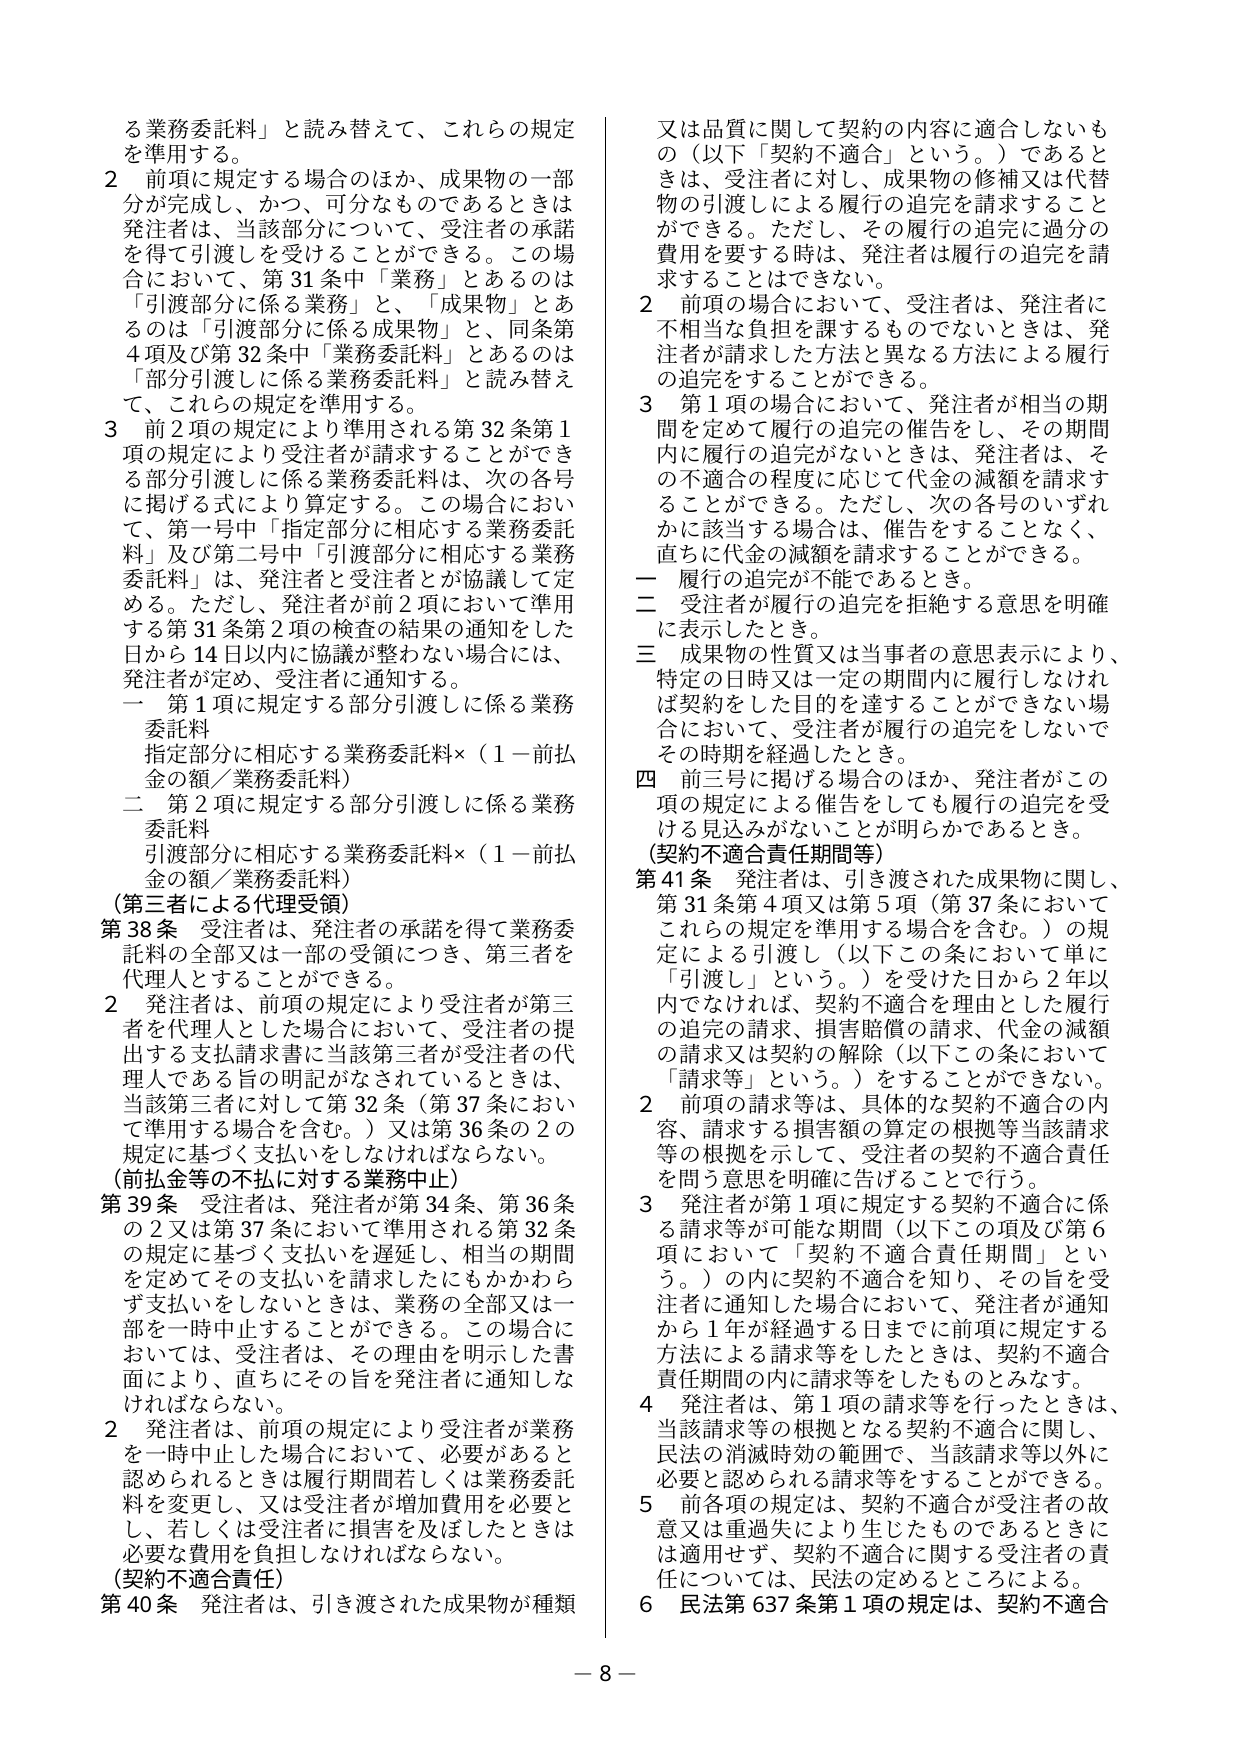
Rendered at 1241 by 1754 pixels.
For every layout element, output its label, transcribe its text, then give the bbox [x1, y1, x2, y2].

text 二 第２項に規定する部分引渡しに係る業務委託料 [122, 792, 576, 842]
text 引渡部分に相応する業務委託料×（１－前払金の額／業務委託料） [144, 842, 576, 892]
text ４ 発注者は、第１項の請求等を行ったときは、当該請求等の根拠となる契約不適合に関し、民法の消滅時効の範囲で、当該請求等以外に必要と認められる請求等をすることができる。 [635, 1392, 1110, 1492]
text ３ 第１項の場合において、発注者が相当の期間を定めて履行の追完の催告をし、その期間内に履行の追完がないときは、発注者は、その不適合の程度に応じて代金の減額を請求することができる。ただし、次の各号のいずれかに該当する場合は、催告をすることなく、直ちに代金の減額を請求することができる。 [635, 392, 1110, 567]
text 二 受注者が履行の追完を拒絶する意思を明確に表示したとき。 [635, 592, 1110, 642]
text ２ 前項に規定する場合のほか、成果物の一部分が完成し、かつ、可分なものであるときは、発注者は、当該部分について、受注者の承諾を得て引渡しを受けることができる。この場合において、第31条中「業務」とあるのは「引渡部分に係る業務」と、「成果物」とあるのは「引渡部分に係る成果物」と、同条第４項及び第32条中「業務委託料」とあるのは「部分引渡しに係る業務委託料」と読み替えて、これらの規定を準用する。 [100, 167, 576, 417]
text 三 成果物の性質又は当事者の意思表示により、特定の日時又は一定の期間内に履行しなければ契約をした目的を達することができない場合において、受注者が履行の追完をしないでその時期を経過したとき。 [635, 642, 1110, 767]
text 第39条 受注者は、発注者が第34条、第36条の２又は第37条において準用される第32条の規定に基づく支払いを遅延し、相当の期間を定めてその支払いを請求したにもかかわらず支払いをしないときは、業務の全部又は一部を一時中止することができる。この場合においては、受注者は、その理由を明示した書面により、直ちにその旨を発注者に通知しなければならない。 [100, 1192, 576, 1417]
text ３ 前２項の規定により準用される第32条第１項の規定により受注者が請求することができる部分引渡しに係る業務委託料は、次の各号に掲げる式により算定する。この場合において、第一号中「指定部分に相応する業務委託料」及び第二号中「引渡部分に相応する業務委託料」は、発注者と受注者とが協議して定める。ただし、発注者が前２項において準用する第31条第２項の検査の結果の通知をした日から14日以内に協議が整わない場合には、発注者が定め、受注者に通知する。 [100, 417, 576, 692]
text ６ 民法第637条第１項の規定は、契約不適合責任期間については適用しない。 [635, 1592, 1110, 1617]
text （契約不適合責任） [100, 1567, 576, 1592]
text 第38条 受注者は、発注者の承諾を得て業務委託料の全部又は一部の受領につき、第三者を代理人とすることができる。 [100, 917, 576, 992]
text ２ 前項の請求等は、具体的な契約不適合の内容、請求する損害額の算定の根拠等当該請求等の根拠を示して、受注者の契約不適合責任を問う意思を明確に告げることで行う。 [635, 1092, 1110, 1192]
text 一 履行の追完が不能であるとき。 [635, 567, 1110, 592]
text （前払金等の不払に対する業務中止） [100, 1167, 576, 1192]
text ２ 前項の場合において、受注者は、発注者に不相当な負担を課するものでないときは、発注者が請求した方法と異なる方法による履行の追完をすることができる。 [635, 292, 1110, 392]
text ５ 前各項の規定は、契約不適合が受注者の故意又は重過失により生じたものであるときには適用せず、契約不適合に関する受注者の責任については、民法の定めるところによる。 [635, 1492, 1110, 1592]
text ３ 発注者が第１項に規定する契約不適合に係る請求等が可能な期間（以下この項及び第６項において「契約不適合責任期間」という。）の内に契約不適合を知り、その旨を受注者に通知した場合において、発注者が通知から１年が経過する日までに前項に規定する方法による請求等をしたときは、契約不適合責任期間の内に請求等をしたものとみなす。 [635, 1192, 1110, 1392]
text ２ 発注者は、前項の規定により受注者が業務を一時中止した場合において、必要があると認められるときは履行期間若しくは業務委託料を変更し、又は受注者が増加費用を必要とし、若しくは受注者に損害を及ぼしたときは必要な費用を負担しなければならない。 [100, 1417, 576, 1567]
text 四 前三号に掲げる場合のほか、発注者がこの項の規定による催告をしても履行の追完を受ける見込みがないことが明らかであるとき。 [635, 767, 1110, 842]
text 一 第1項に規定する部分引渡しに係る業務委託料 [122, 692, 576, 742]
text 第41条 発注者は、引き渡された成果物に関し、第31条第４項又は第５項（第37条においてこれらの規定を準用する場合を含む。）の規定による引渡し（以下この条において単に「引渡し」という。）を受けた日から２年以内でなければ、契約不適合を理由とした履行の追完の請求、損害賠償の請求、代金の減額の請求又は契約の解除（以下この条において「請求等」という。）をすることができない。 [635, 867, 1110, 1092]
text ２ 発注者は、前項の規定により受注者が第三者を代理人とした場合において、受注者の提出する支払請求書に当該第三者が受注者の代理人である旨の明記がなされているときは、当該第三者に対して第32条（第37条において準用する場合を含む。）又は第36条の２の規定に基づく支払いをしなければならない。 [100, 992, 576, 1167]
text （契約不適合責任期間等） [635, 842, 1110, 867]
text 指定部分に相応する業務委託料×（１－前払金の額／業務委託料） [144, 742, 576, 792]
text （第三者による代理受領） [100, 892, 576, 917]
text 第40条 発注者は、引き渡された成果物が種類又は品質に関して契約の内容に適合しないもの（以下「契約不適合」という。）であるときは、受注者に対し、成果物の修補又は代替物の引渡しによる履行の追完を請求することができる。ただし、その履行の追完に過分の費用を要する時は、発注者は履行の追完を請求することはできない。 [635, 117, 1110, 292]
